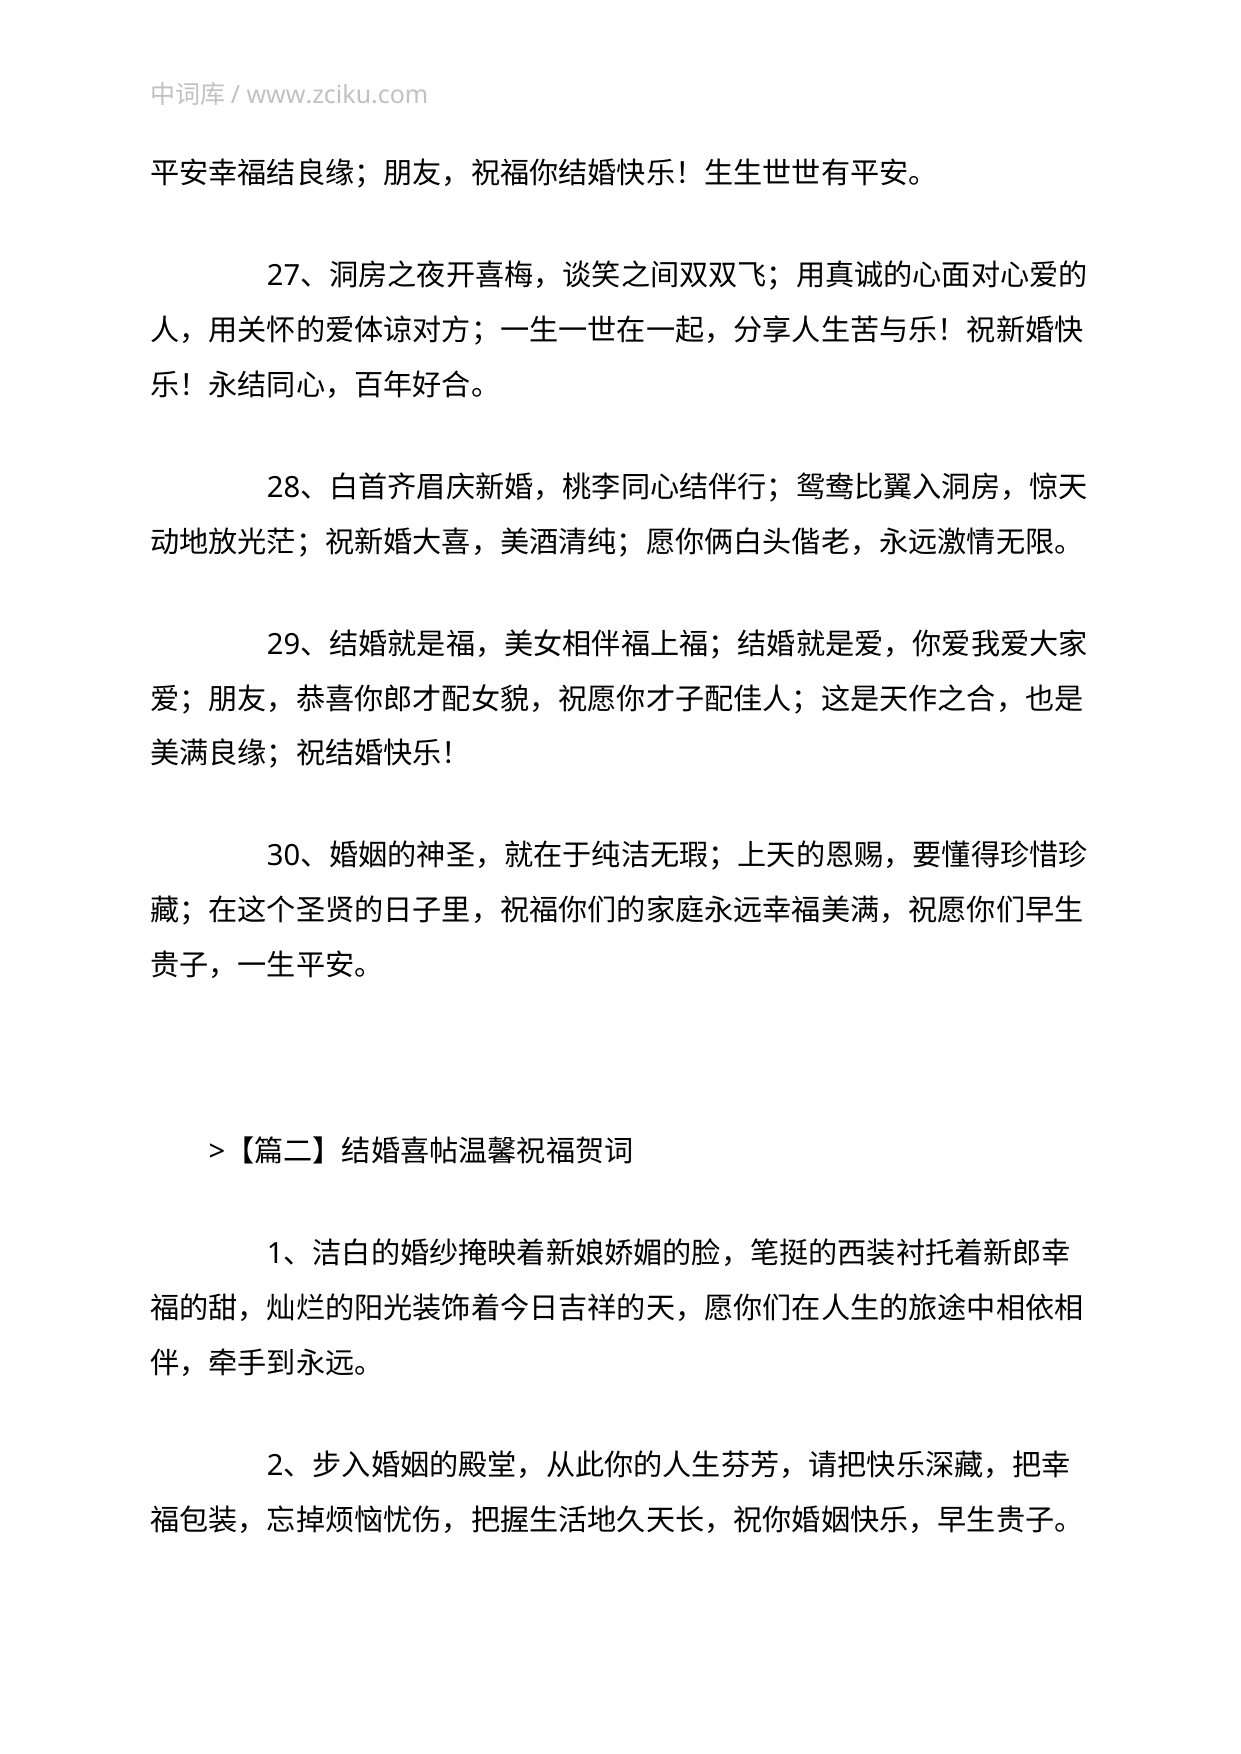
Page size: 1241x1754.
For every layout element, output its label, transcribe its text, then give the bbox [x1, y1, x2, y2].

text >【篇二】结婚喜帖温馨祝福贺词 [150, 1128, 1090, 1170]
text 2、步入婚姻的殿堂，从此你的人生芬芳，请把快乐深藏，把幸福包装，忘掉烦恼忧伤，把握生活地久天长，祝你婚姻快乐，早生贵子。 [150, 1441, 1090, 1539]
text 30、婚姻的神圣，就在于纯洁无瑕；上天的恩赐，要懂得珍惜珍藏；在这个圣贤的日子里，祝福你们的家庭永远幸福美满，祝愿你们早生贵子，一生平安。 [150, 832, 1090, 984]
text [150, 150, 1090, 192]
text 29、结婚就是福，美女相伴福上福；结婚就是爱，你爱我爱大家爱；朋友，恭喜你郎才配女貌，祝愿你才子配佳人；这是天作之合，也是美满良缘；祝结婚快乐！ [150, 620, 1090, 772]
text 27、洞房之夜开喜梅，谈笑之间双双飞；用真诚的心面对心爱的人，用关怀的爱体谅对方；一生一世在一起，分享人生苦与乐！祝新婚快乐！永结同心，百年好合。 [150, 252, 1090, 404]
text 28、白首齐眉庆新婚，桃李同心结伴行；鸳鸯比翼入洞房，惊天动地放光茫；祝新婚大喜，美酒清纯；愿你俩白头偕老，永远激情无限。 [150, 463, 1090, 561]
text 1、洁白的婚纱掩映着新娘娇媚的脸，笔挺的西装衬托着新郎幸福的甜，灿烂的阳光装饰着今日吉祥的天，愿你们在人生的旅途中相依相伴，牵手到永远。 [150, 1230, 1090, 1382]
